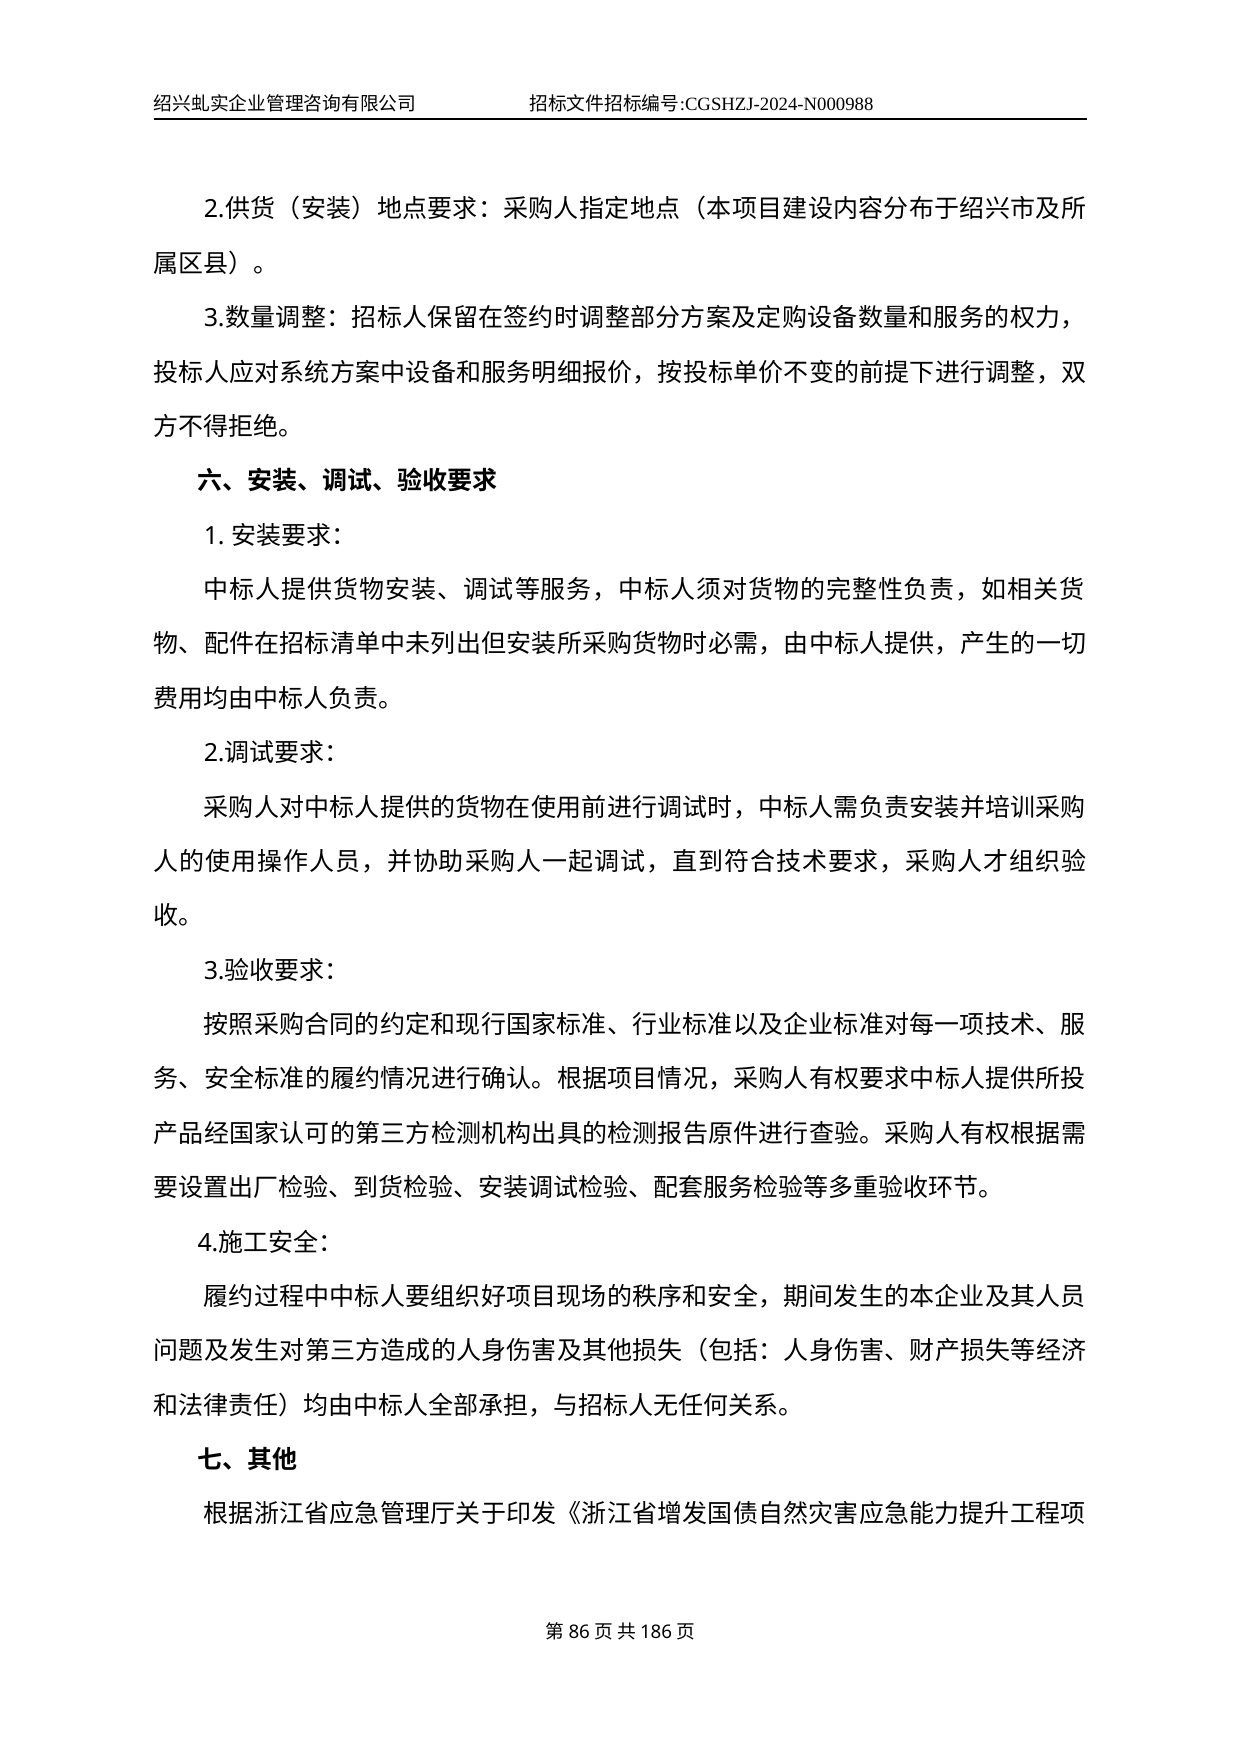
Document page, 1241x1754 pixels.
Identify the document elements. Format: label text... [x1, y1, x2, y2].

text 采购人对中标人提供的货物在使用前进行调试时，中标人需负责安装并培训采购人的使用操作人员，并协助采购人一起调试，直到符合技术要求，采购人才组织验收。 [153, 787, 1087, 932]
text 3.验收要求： [153, 950, 1087, 986]
text 2.调试要求： [153, 733, 1087, 769]
text 履约过程中中标人要组织好项目现场的秩序和安全，期间发生的本企业及其人员问题及发生对第三方造成的人身伤害及其他损失（包括：人身伤害、财产损失等经济和法律责任）均由中标人全部承担，与招标人无任何关系。 [153, 1276, 1087, 1421]
text 中标人提供货物安装、调试等服务，中标人须对货物的完整性负责，如相关货物、配件在招标清单中未列出但安装所采购货物时必需，由中标人提供，产生的一切费用均由中标人负责。 [153, 569, 1087, 714]
text 按照采购合同的约定和现行国家标准、行业标准以及企业标准对每一项技术、服务、安全标准的履约情况进行确认。根据项目情况，采购人有权要求中标人提供所投产品经国家认可的第三方检测机构出具的检测报告原件进行查验。采购人有权根据需要设置出厂检验、到货检验、安装调试检验、配套服务检验等多重验收环节。 [153, 1004, 1087, 1204]
list 七、其他 [197, 1439, 1087, 1476]
text 2.供货（安装）地点要求：采购人指定地点（本项目建设内容分布于绍兴市及所属区县）。 [153, 189, 1087, 279]
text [153, 1494, 1087, 1530]
list 六、安装、调试、验收要求 [197, 461, 1087, 497]
text 3.数量调整：招标人保留在签约时调整部分方案及定购设备数量和服务的权力，投标人应对系统方案中设备和服务明细报价，按投标单价不变的前提下进行调整，双方不得拒绝。 [153, 298, 1087, 443]
list 4.施工安全： [197, 1222, 1087, 1258]
text 1. 安装要求： [153, 515, 1087, 551]
